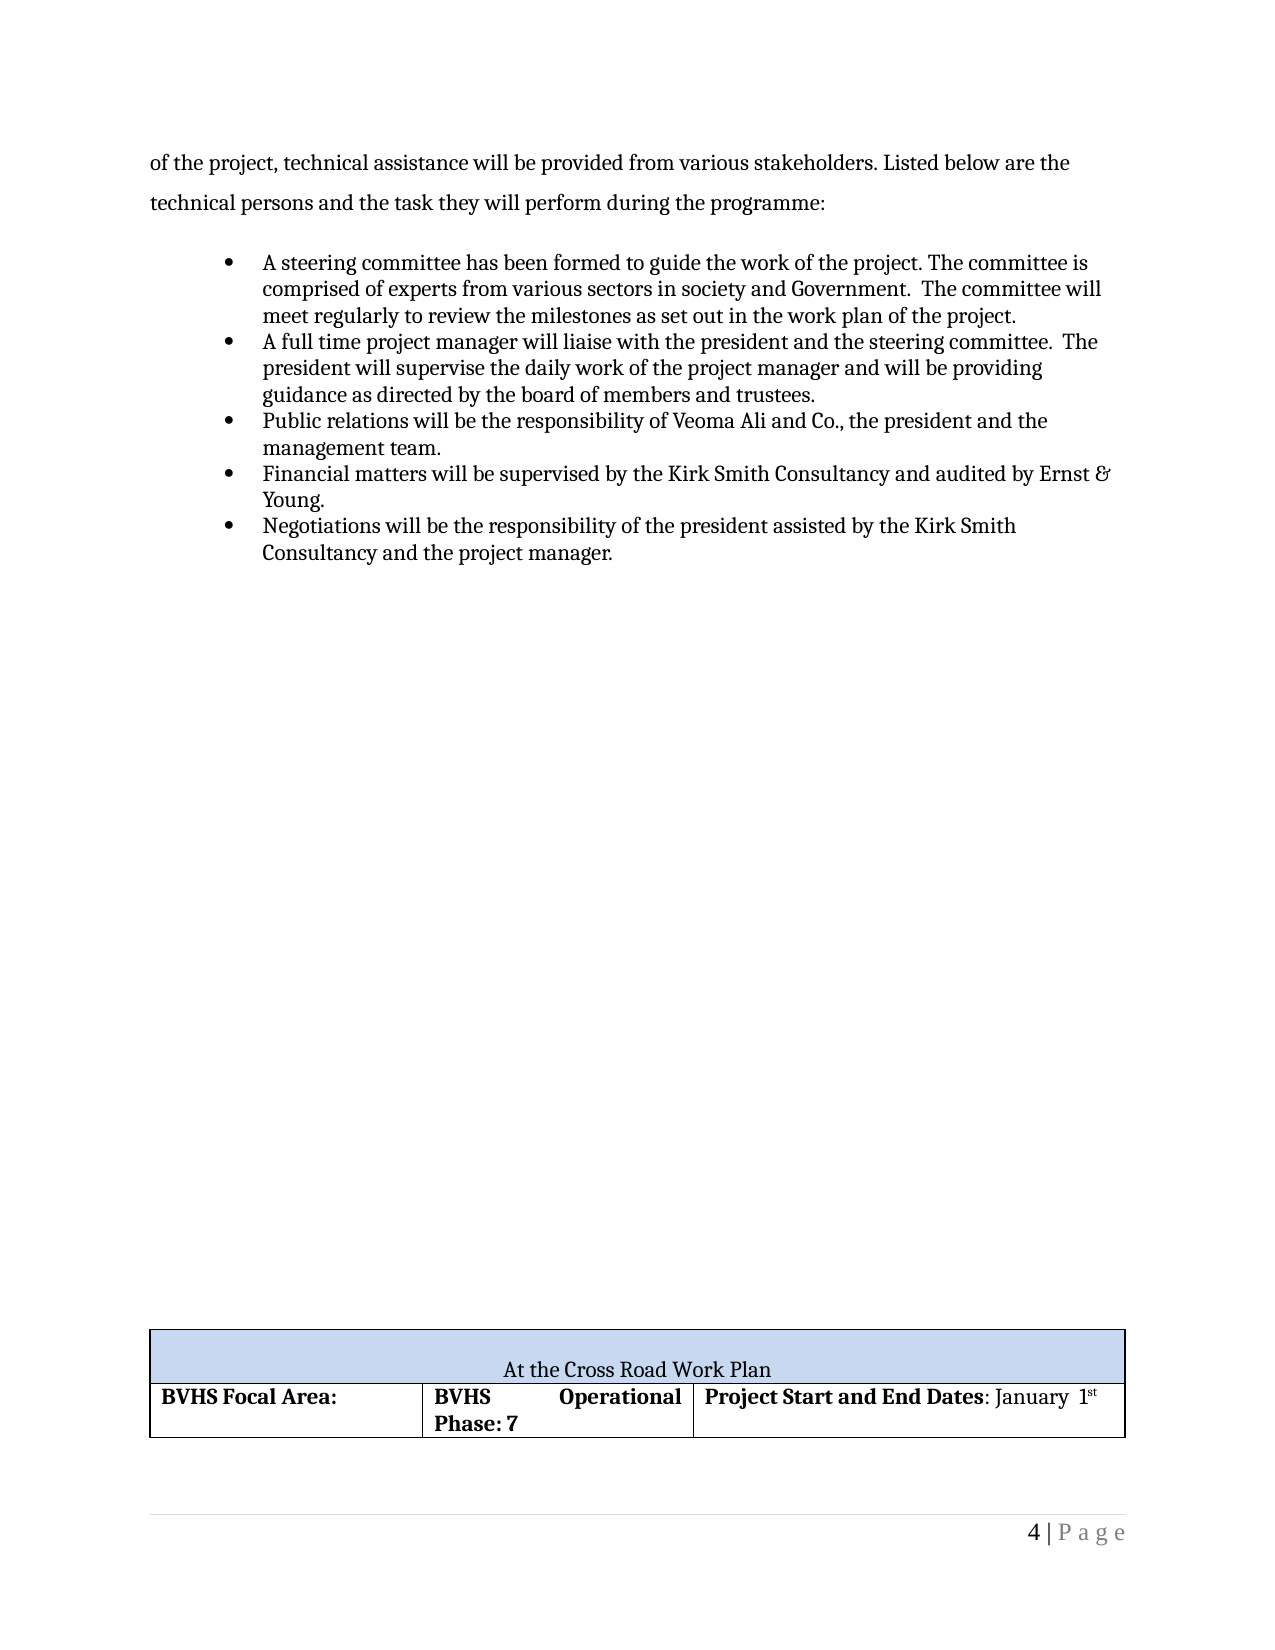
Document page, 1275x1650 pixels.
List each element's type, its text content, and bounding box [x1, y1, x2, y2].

list A steering committee has been formed to guide the work of the project. The committee is comprised of experts from various sectors in society and Government. The committee will meet regularly to review the milestones as set out in the work plan of the project. [225, 250, 1125, 329]
list Public relations will be the responsibility of Veoma Ali and Co., the president and the management team. [225, 408, 1125, 461]
table_header At the Cross Road Work Plan [151, 1330, 1124, 1383]
table_cell BVHS Focal Area: [151, 1384, 422, 1437]
list Negotiations will be the responsibility of the president assisted by the Kirk Smith Consultancy and the project manager. [225, 513, 1125, 566]
table_cell Project Start and End Dates: January 1st [694, 1384, 1124, 1437]
list A full time project manager will liaise with the president and the steering committee. The president will supervise the daily work of the project manager and will be providing guidance as directed by the board of members and trustees. [225, 329, 1125, 408]
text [150, 150, 1125, 216]
table_cell BVHS Operational Phase: 7 [423, 1384, 693, 1437]
list Financial matters will be supervised by the Kirk Smith Consultancy and audited by Ernst & Young. [225, 461, 1125, 513]
